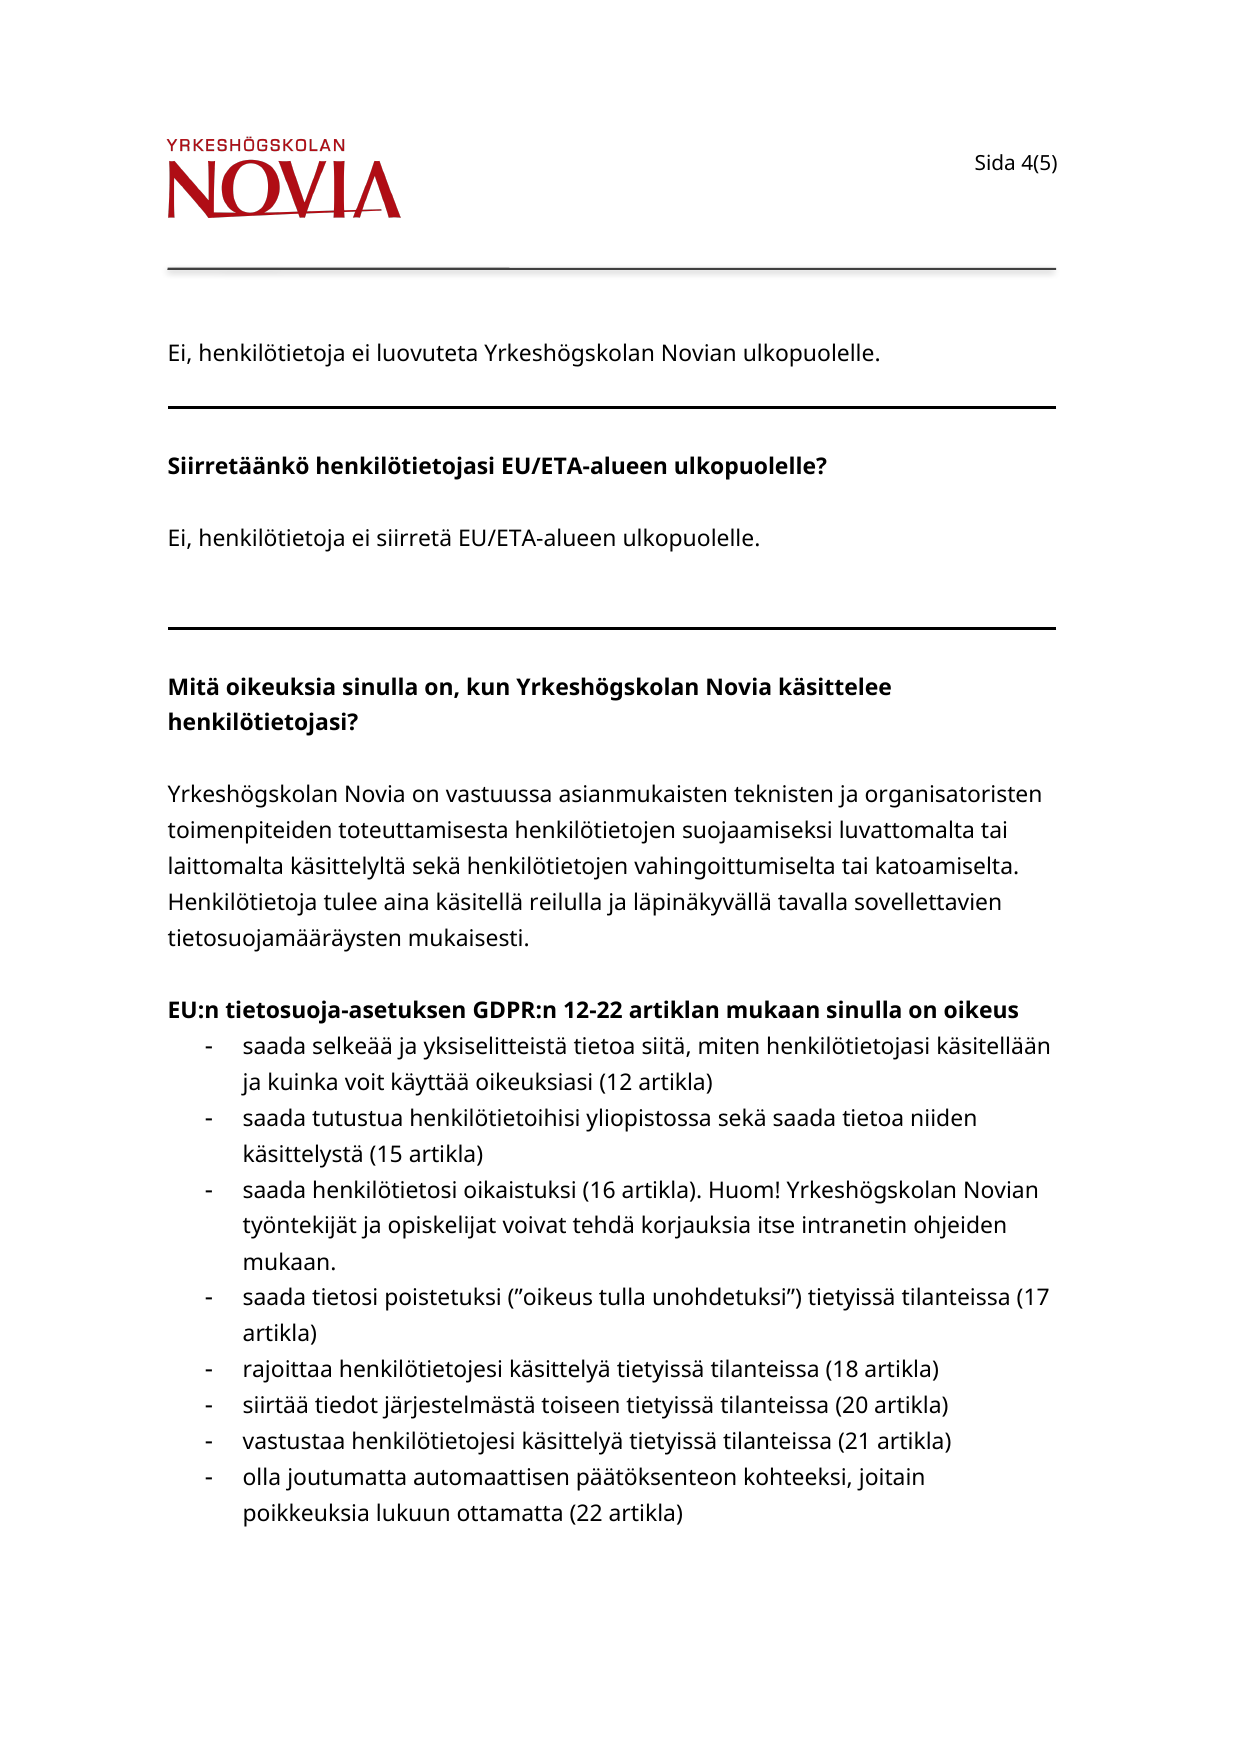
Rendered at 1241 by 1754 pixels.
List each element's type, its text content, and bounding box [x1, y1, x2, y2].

text Mitä oikeuksia sinulla on, kun Yrkeshögskolan Novia käsittelee henkilötietojasi? [167, 670, 1056, 738]
list vastustaa henkilötietojesi käsittelyä tietyissä tilanteissa (21 artikla) [205, 1425, 1056, 1456]
text EU:n tietosuoja-asetuksen GDPR:n 12-22 artiklan mukaan sinulla on oikeus [167, 994, 1056, 1025]
text Ei, henkilötietoja ei siirretä EU/ETA-alueen ulkopuolelle. [167, 521, 1056, 553]
list olla joutumatta automaattisen päätöksenteon kohteeksi, joitain poikkeuksia lukuun ottamatta (22 artikla) [205, 1461, 1056, 1528]
list saada tietosi poistetuksi (”oikeus tulla unohdetuksi”) tietyissä tilanteissa (17 artikla) [205, 1281, 1056, 1348]
text Siirretäänkö henkilötietojasi EU/ETA-alueen ulkopuolelle? [167, 449, 1056, 481]
list saada tutustua henkilötietoihisi yliopistossa sekä saada tietoa niiden käsittelystä (15 artikla) [205, 1102, 1056, 1169]
text Yrkeshögskolan Novia on vastuussa asianmukaisten teknisten ja organisatoristen toimenpiteiden toteuttamisesta henkilötietojen suojaamiseksi luvattomalta tai laittomalta käsittelyltä sekä henkilötietojen vahingoittumiselta tai katoamiselta. Henkilötietoja tulee aina käsitellä reilulla ja läpinäkyvällä tavalla sovellettavien tietosuojamääräysten mukaisesti. [167, 778, 1056, 953]
list siirtää tiedot järjestelmästä toiseen tietyissä tilanteissa (20 artikla) [205, 1389, 1056, 1420]
text Ei, henkilötietoja ei luovuteta Yrkeshögskolan Novian ulkopuolelle. [167, 337, 1056, 368]
list saada selkeää ja yksiselitteistä tietoa siitä, miten henkilötietojasi käsitellään ja kuinka voit käyttää oikeuksiasi (12 artikla) [205, 1030, 1056, 1097]
list saada henkilötietosi oikaistuksi (16 artikla). Huom! Yrkeshögskolan Novian työntekijät ja opiskelijat voivat tehdä korjauksia itse intranetin ohjeiden mukaan. [205, 1173, 1056, 1277]
list rajoittaa henkilötietojesi käsittelyä tietyissä tilanteissa (18 artikla) [205, 1353, 1056, 1384]
